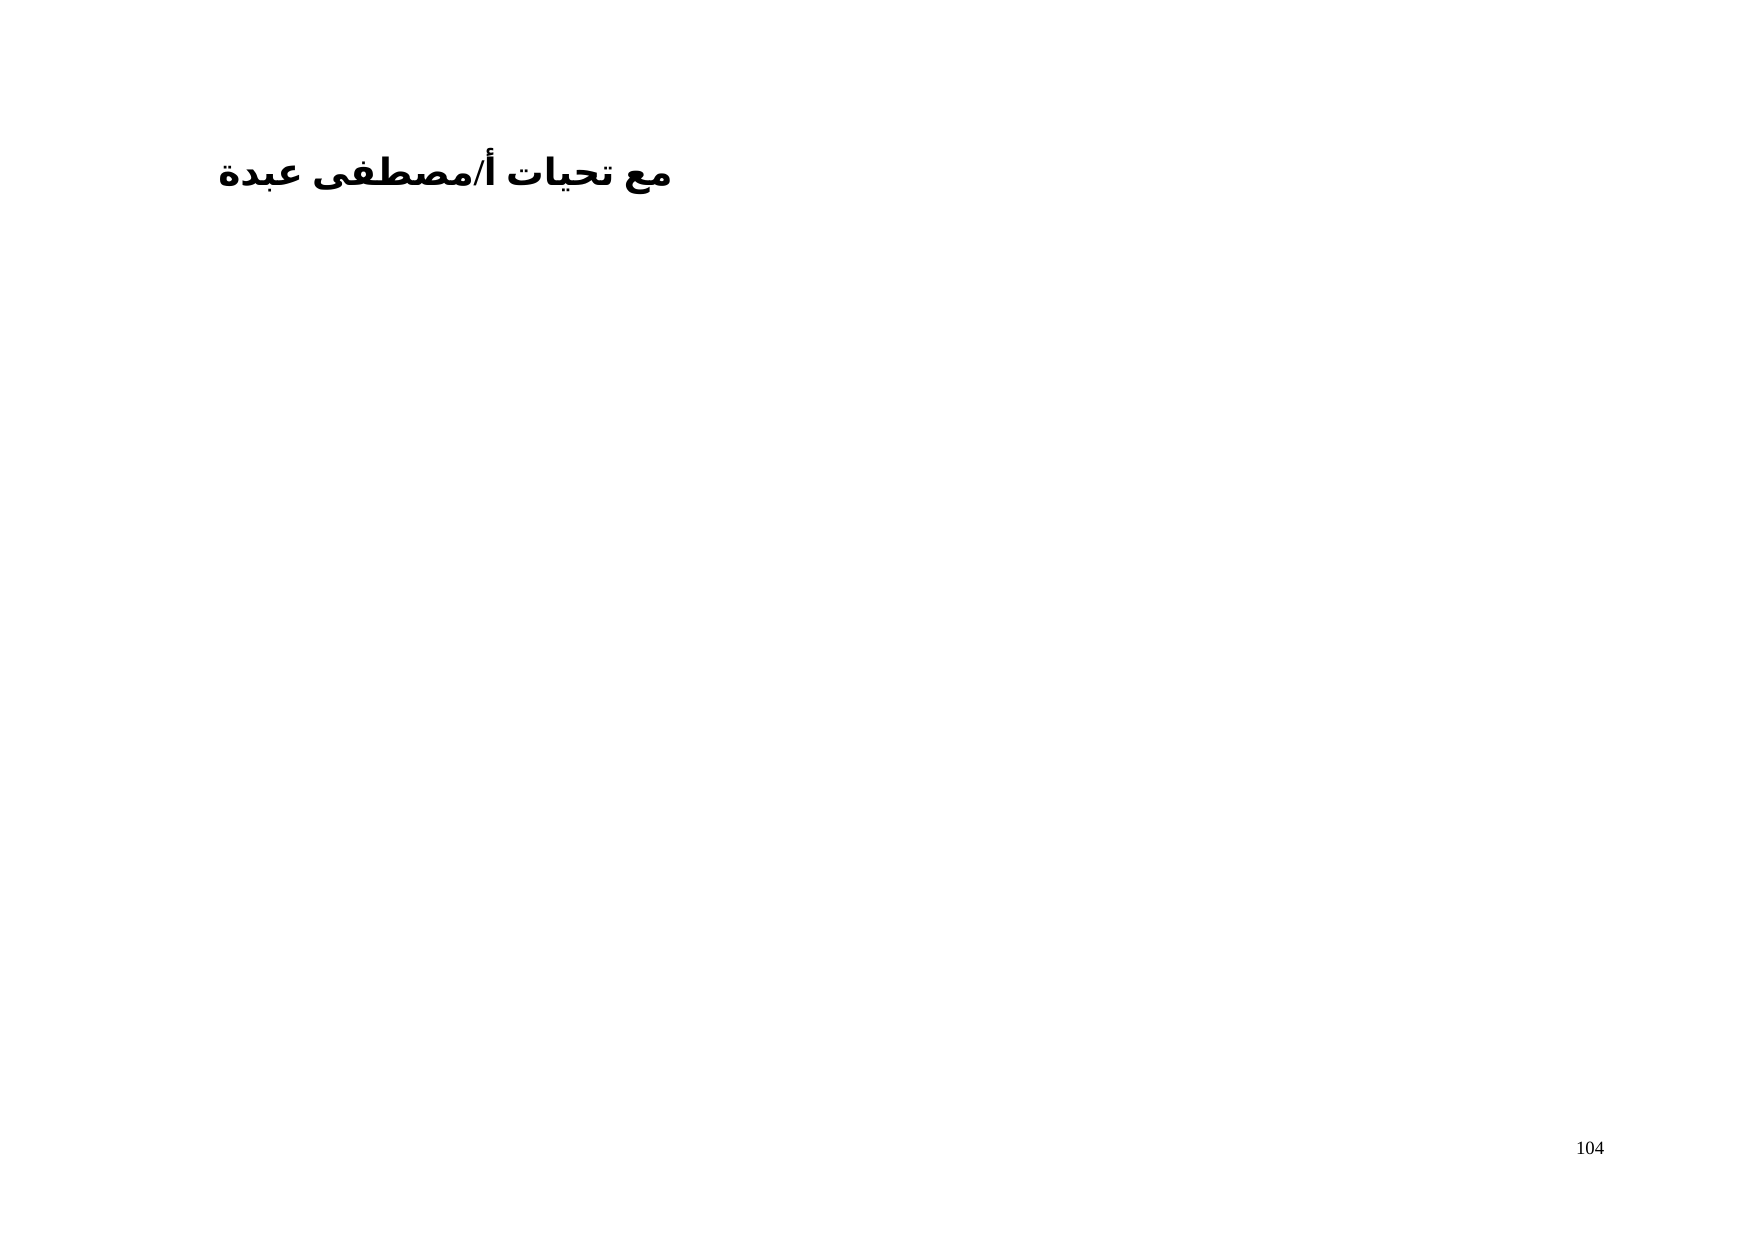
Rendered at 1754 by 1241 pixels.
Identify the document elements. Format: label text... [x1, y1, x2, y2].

text مع تحيات أ/مصطفى عبدة [150, 150, 1604, 193]
